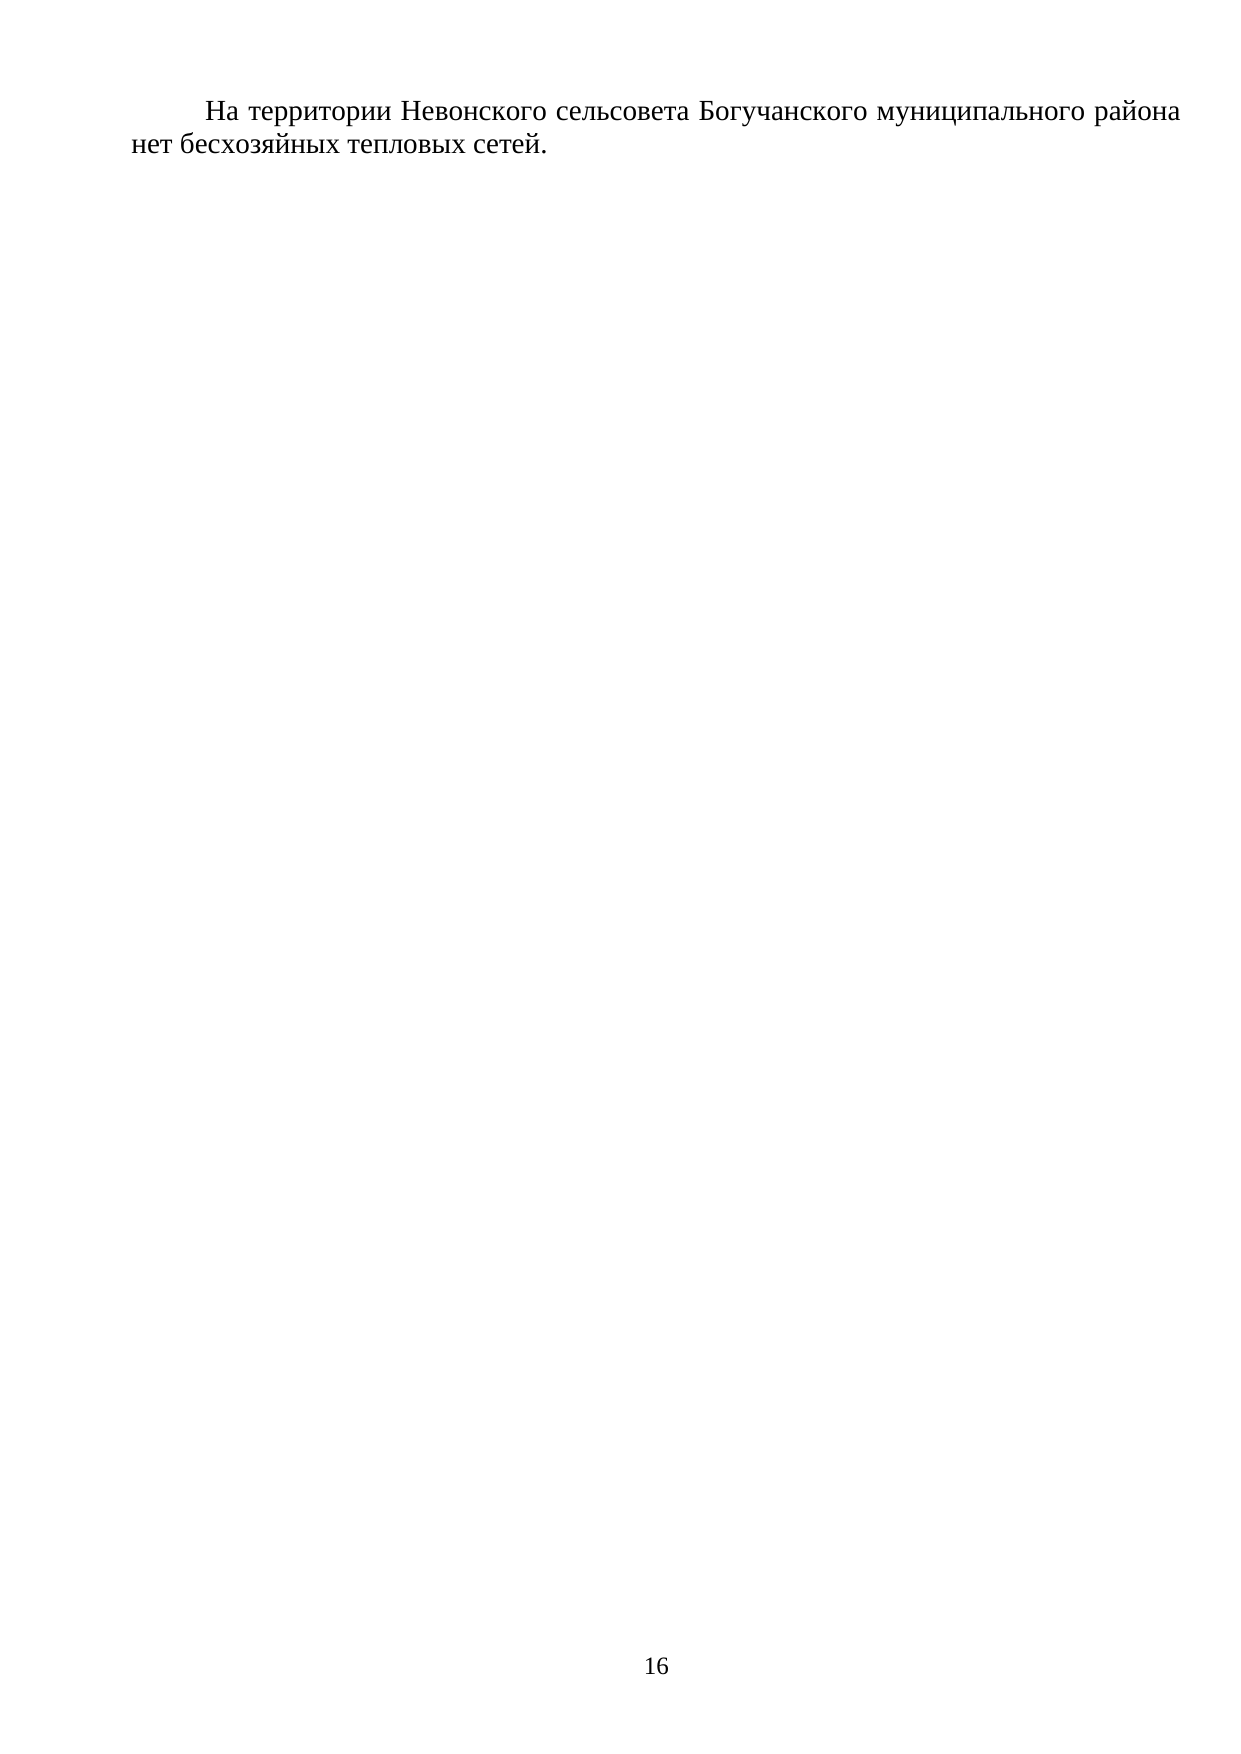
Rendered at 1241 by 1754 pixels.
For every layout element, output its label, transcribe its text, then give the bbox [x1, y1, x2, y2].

text На территории Невонского сельсовета Богучанского муниципального района нет бесхозяйных тепловых сетей. [131, 93, 1181, 160]
